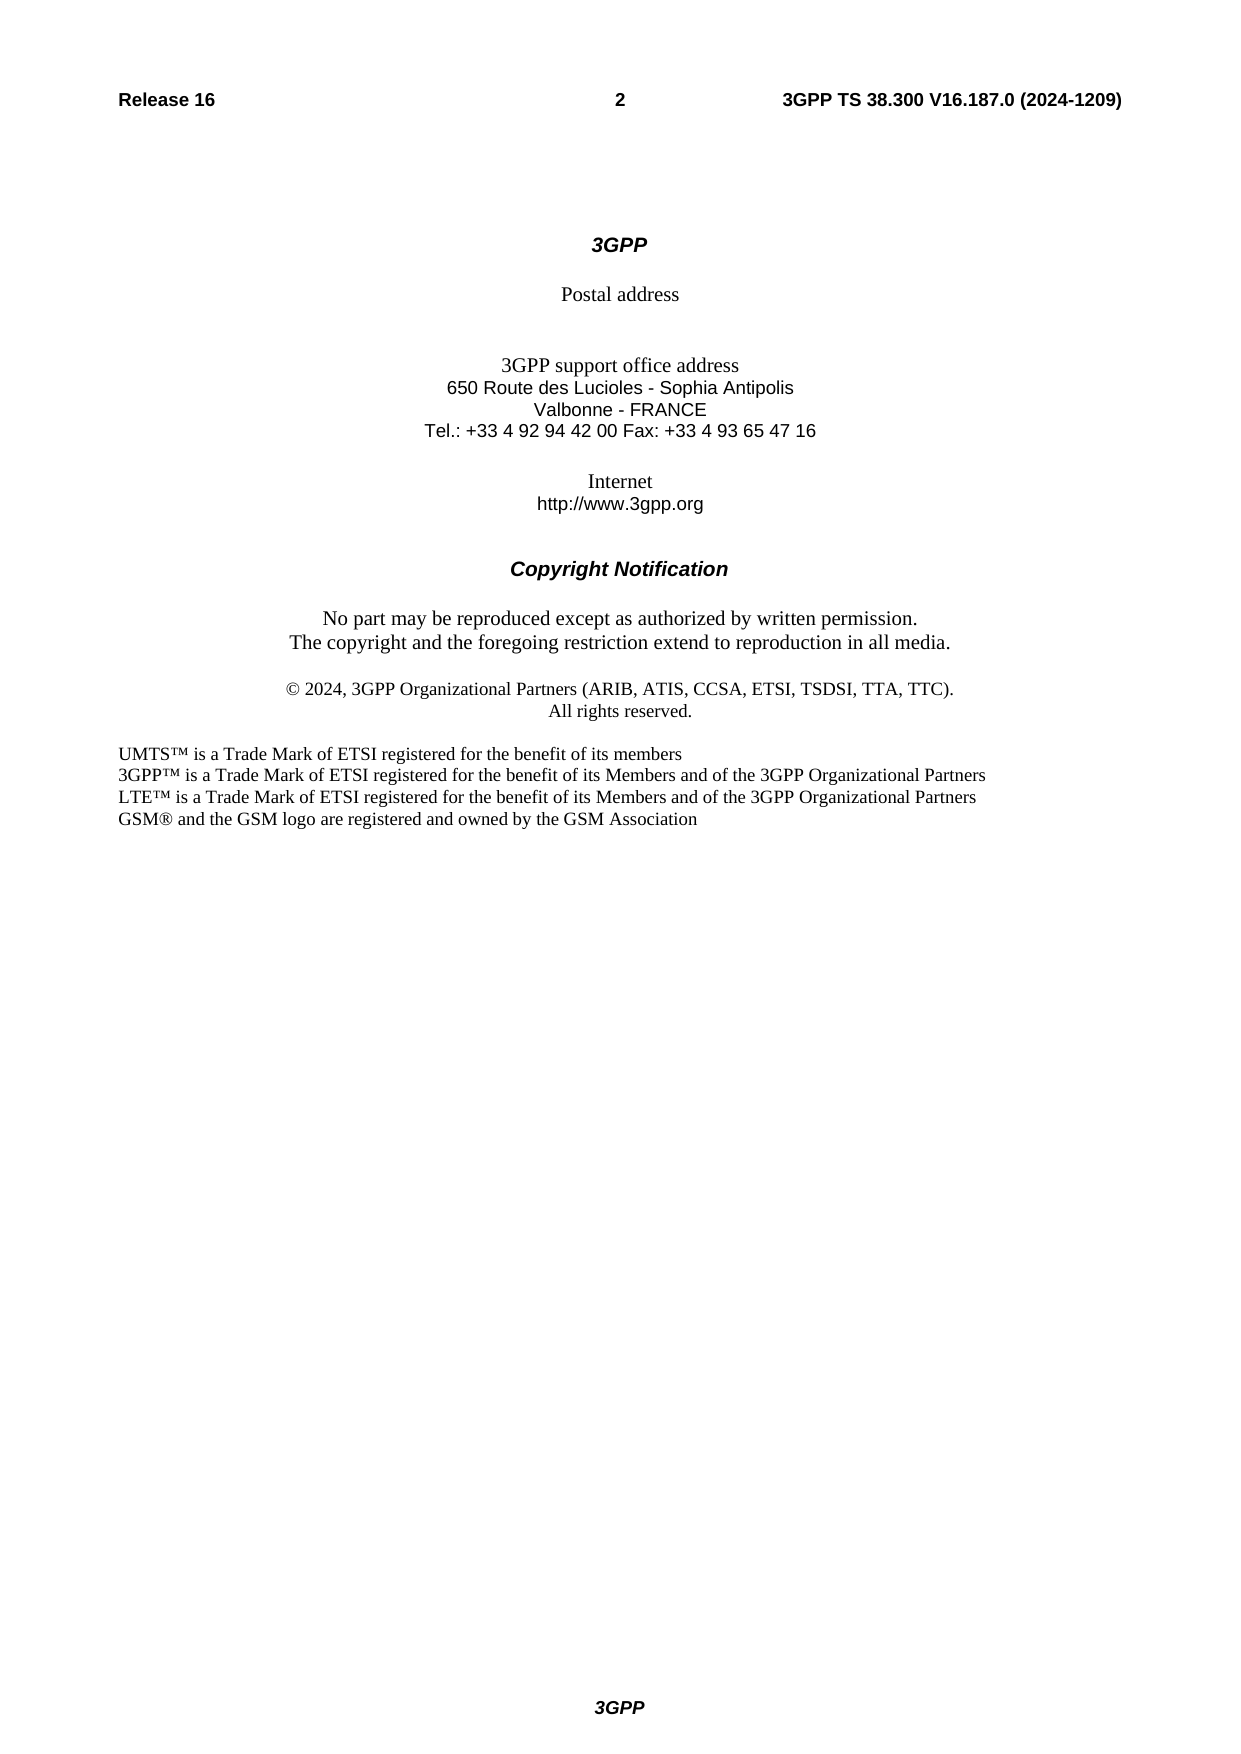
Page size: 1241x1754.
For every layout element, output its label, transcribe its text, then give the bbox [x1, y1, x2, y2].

text LTE™ is a Trade Mark of ETSI registered for the benefit of its Members and of the 3GPP Organizational Partners [118, 786, 1122, 807]
text 3GPP™ is a Trade Mark of ETSI registered for the benefit of its Members and of the 3GPP Organizational Partners [118, 764, 1122, 786]
text Postal address [413, 282, 827, 306]
text Internet [413, 468, 827, 493]
text © 2024, 3GPP Organizational Partners (ARIB, ATIS, CCSA, ETSI, TSDSI, TTA, TTC). [118, 678, 1122, 700]
text http://www.3gpp.org [413, 493, 827, 514]
text 650 Route des Lucioles - Sophia Antipolis [413, 377, 827, 398]
text UMTS™ is a Trade Mark of ETSI registered for the benefit of its members [118, 743, 1122, 764]
text GSM® and the GSM logo are registered and owned by the GSM Association [118, 807, 1122, 829]
text Valbonne - FRANCE [413, 398, 827, 420]
text Tel.: +33 4 92 94 42 00 Fax: +33 4 93 65 47 16 [413, 420, 827, 441]
text Copyright Notification [118, 557, 1122, 581]
text 3GPP [413, 233, 827, 257]
text All rights reserved. [118, 700, 1122, 721]
text No part may be reproduced except as authorized by written permission. The copyright and the foregoing restriction extend to reproduction in all media. [118, 606, 1122, 654]
text 3GPP support office address [413, 353, 827, 377]
